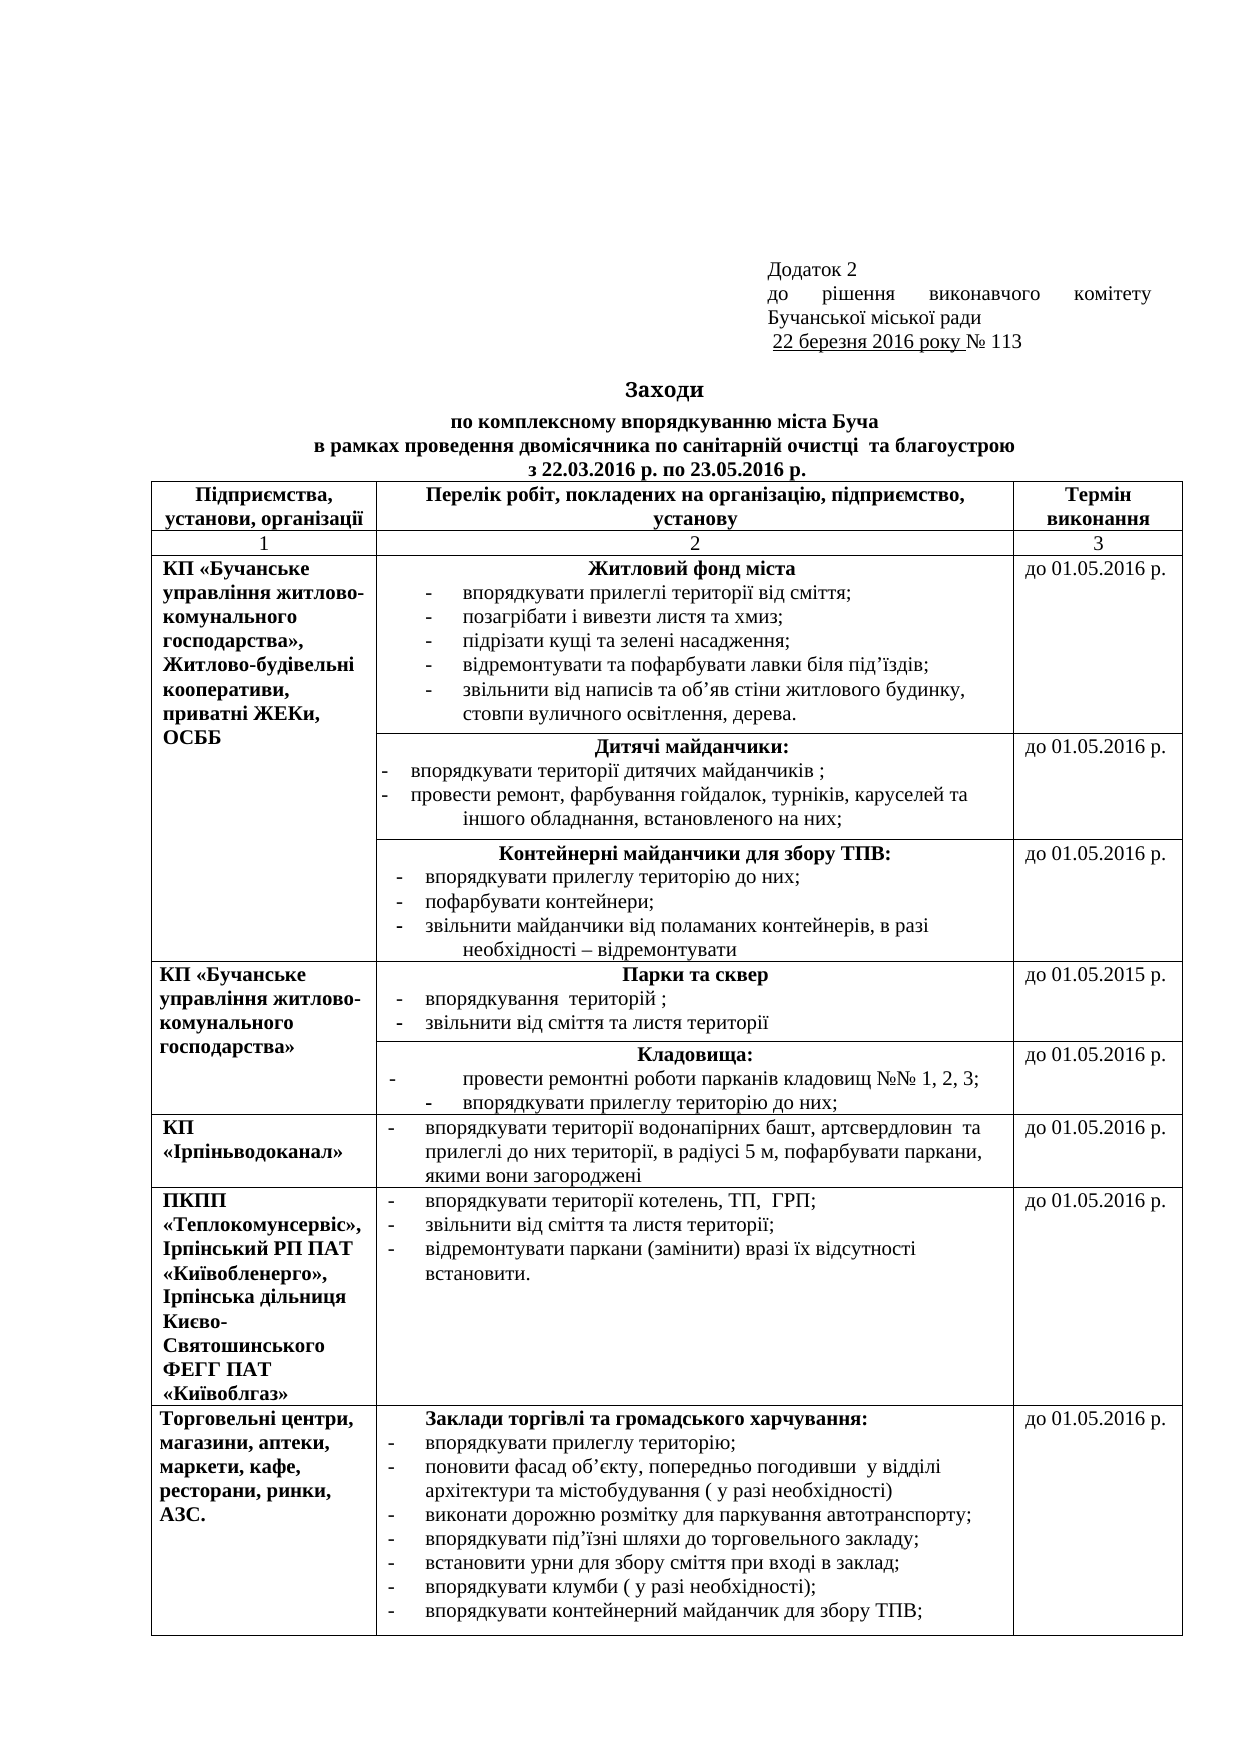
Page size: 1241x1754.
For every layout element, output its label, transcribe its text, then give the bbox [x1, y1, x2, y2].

table_cell 3 [1014, 531, 1182, 555]
table_cell впорядкувати території водонапірних башт, артсвердловин та прилеглі до них території, в радіусі , пофарбувати паркани, якими вони загороджені [377, 1115, 1013, 1187]
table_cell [152, 1406, 376, 1635]
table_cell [377, 1406, 1013, 1635]
table_cell до 01.05.2016 р. [1014, 556, 1182, 733]
table_header Підприємства, установи, організації [152, 482, 376, 530]
table_cell Дитячі майданчики: впорядкувати території дитячих майданчиків ; провести ремонт, фарбування гойдалок, турніків, каруселей та іншого обладнання, встановленого на них; [377, 734, 1013, 839]
table_cell до 01.05.2016 р. [1014, 1406, 1182, 1635]
table_cell Житловий фонд міста впорядкувати прилеглі території від сміття; позагрібати і вивезти листя та хмиз; підрізати кущі та зелені насадження; відремонтувати та пофарбувати лавки біля під’їздів; звільнити від написів та об’яв стіни житлового будинку, стовпи вуличного освітлення, дерева. [377, 556, 1013, 733]
table_cell Контейнерні майданчики для збору ТПВ: впорядкувати прилеглу територію до них; пофарбувати контейнери; звільнити майданчики від поламаних контейнерів, в разі необхідності – відремонтувати [377, 840, 1013, 961]
table_cell 2 [377, 531, 1013, 555]
subtitle Заходи [177, 378, 1152, 402]
table_cell КП «Ірпіньводоканал» [152, 1115, 376, 1187]
text в рамках проведення двомісячника по санітарній очистці та благоустрою [177, 433, 1152, 457]
table_cell впорядкувати території котелень, ТП, ГРП; звільнити від сміття та листя території; відремонтувати паркани (замінити) вразі їх відсутності встановити. [377, 1188, 1013, 1405]
text Додаток 2 [767, 257, 1152, 281]
text до рішення виконавчого комітету Бучанської міської ради [767, 281, 1152, 329]
text по комплексному впорядкуванню міста Буча [177, 409, 1152, 433]
table_cell до 01.05.2016 р. [1014, 734, 1182, 839]
text 22 березня 2016 року № 113 [767, 329, 1152, 353]
table_cell до 01.05.2016 р. [1014, 1188, 1182, 1405]
table_cell Кладовища: провести ремонтні роботи парканів кладовищ №№ 1, 2, 3; впорядкувати прилеглу територію до них; [377, 1042, 1013, 1114]
table_header Термін виконання [1014, 482, 1182, 530]
table_cell КП «Бучанське управління житлово-комунального господарства» [152, 962, 376, 1114]
table_cell ПКПП «Теплокомунсервіс», Ірпінський РП ПАТ «Київобленерго», Ірпінська дільниця Києво-Святошинського ФЕГГ ПАТ «Київоблгаз» [152, 1188, 376, 1405]
table_cell Парки та сквер впорядкування територій ; звільнити від сміття та листя території [377, 962, 1013, 1041]
text з 22.03.2016 р. по 23.05.2016 р. [177, 457, 1152, 481]
table_cell 1 [152, 531, 376, 555]
table_header Перелік робіт, покладених на організацію, підприємство, установу [377, 482, 1013, 530]
table_cell до 01.05.2016 р. [1014, 1115, 1182, 1187]
table_cell КП «Бучанське управління житлово-комунального господарства», Житлово-будівельні кооперативи, приватні ЖЕКи, ОСББ [152, 556, 376, 961]
table_cell до 01.05.2016 р. [1014, 1042, 1182, 1114]
table_cell до 01.05.2015 р. [1014, 962, 1182, 1041]
table_cell до 01.05.2016 р. [1014, 840, 1182, 961]
